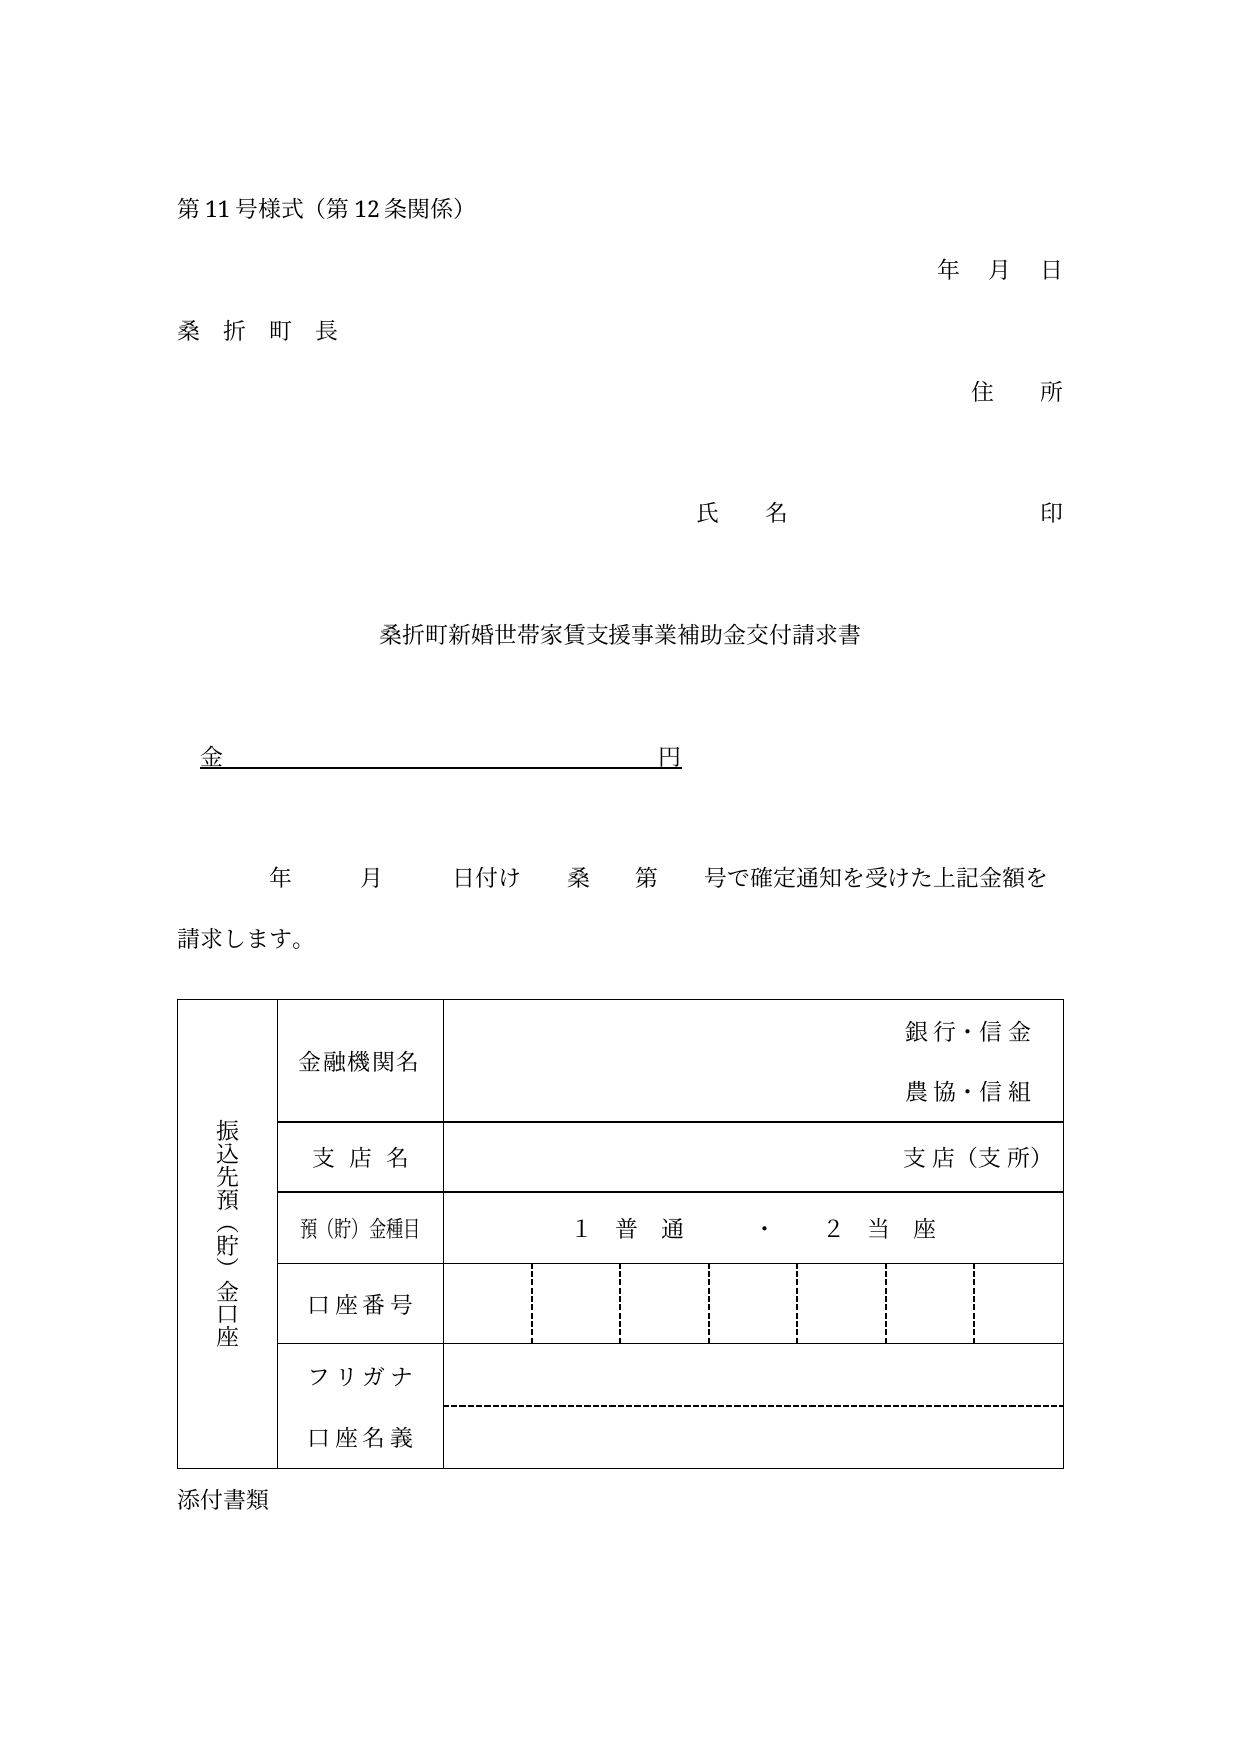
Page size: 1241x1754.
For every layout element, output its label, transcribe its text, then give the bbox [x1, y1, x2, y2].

table_cell [886, 1264, 974, 1343]
table_cell 支 店（支 所） [444, 1123, 1063, 1191]
table_cell [709, 1264, 797, 1343]
table_cell [444, 1264, 532, 1343]
table_cell 預（貯）金種目 [278, 1193, 443, 1262]
table_cell フリガナ 口座名義 [278, 1344, 443, 1467]
table_cell 支店名 [278, 1123, 443, 1191]
text 桑折町新婚世帯家賃支援事業補助金交付請求書 [177, 603, 1063, 664]
table_cell [620, 1264, 709, 1343]
text 年 月 日付け 桑 第 号で確定通知を受けた上記金額を請求します。 [177, 847, 1063, 968]
text 桑 折 町 長 [177, 299, 1063, 360]
text 住 所 [177, 360, 1063, 421]
table_cell １ 普 通 ・ ２ 当 座 [444, 1193, 1063, 1262]
text 第11号様式（第12条関係） [177, 177, 1063, 238]
text 金 円 [177, 725, 1063, 786]
table_cell [444, 1344, 1063, 1404]
table_cell [532, 1264, 620, 1343]
text 年 月 日 [177, 238, 1063, 299]
text 氏 名 印 [177, 482, 1063, 542]
table_header 振込先預（貯）金口座 [178, 1000, 277, 1467]
table_cell [974, 1264, 1063, 1343]
table_cell [444, 1405, 1063, 1467]
table_cell 口座番号 [278, 1264, 443, 1343]
text 添付書類 [177, 1469, 1063, 1529]
table_header 金融機関名 [278, 1000, 443, 1121]
table_cell [797, 1264, 886, 1343]
table_header 銀 行・信 金 農 協・信 組 [444, 1000, 1063, 1121]
